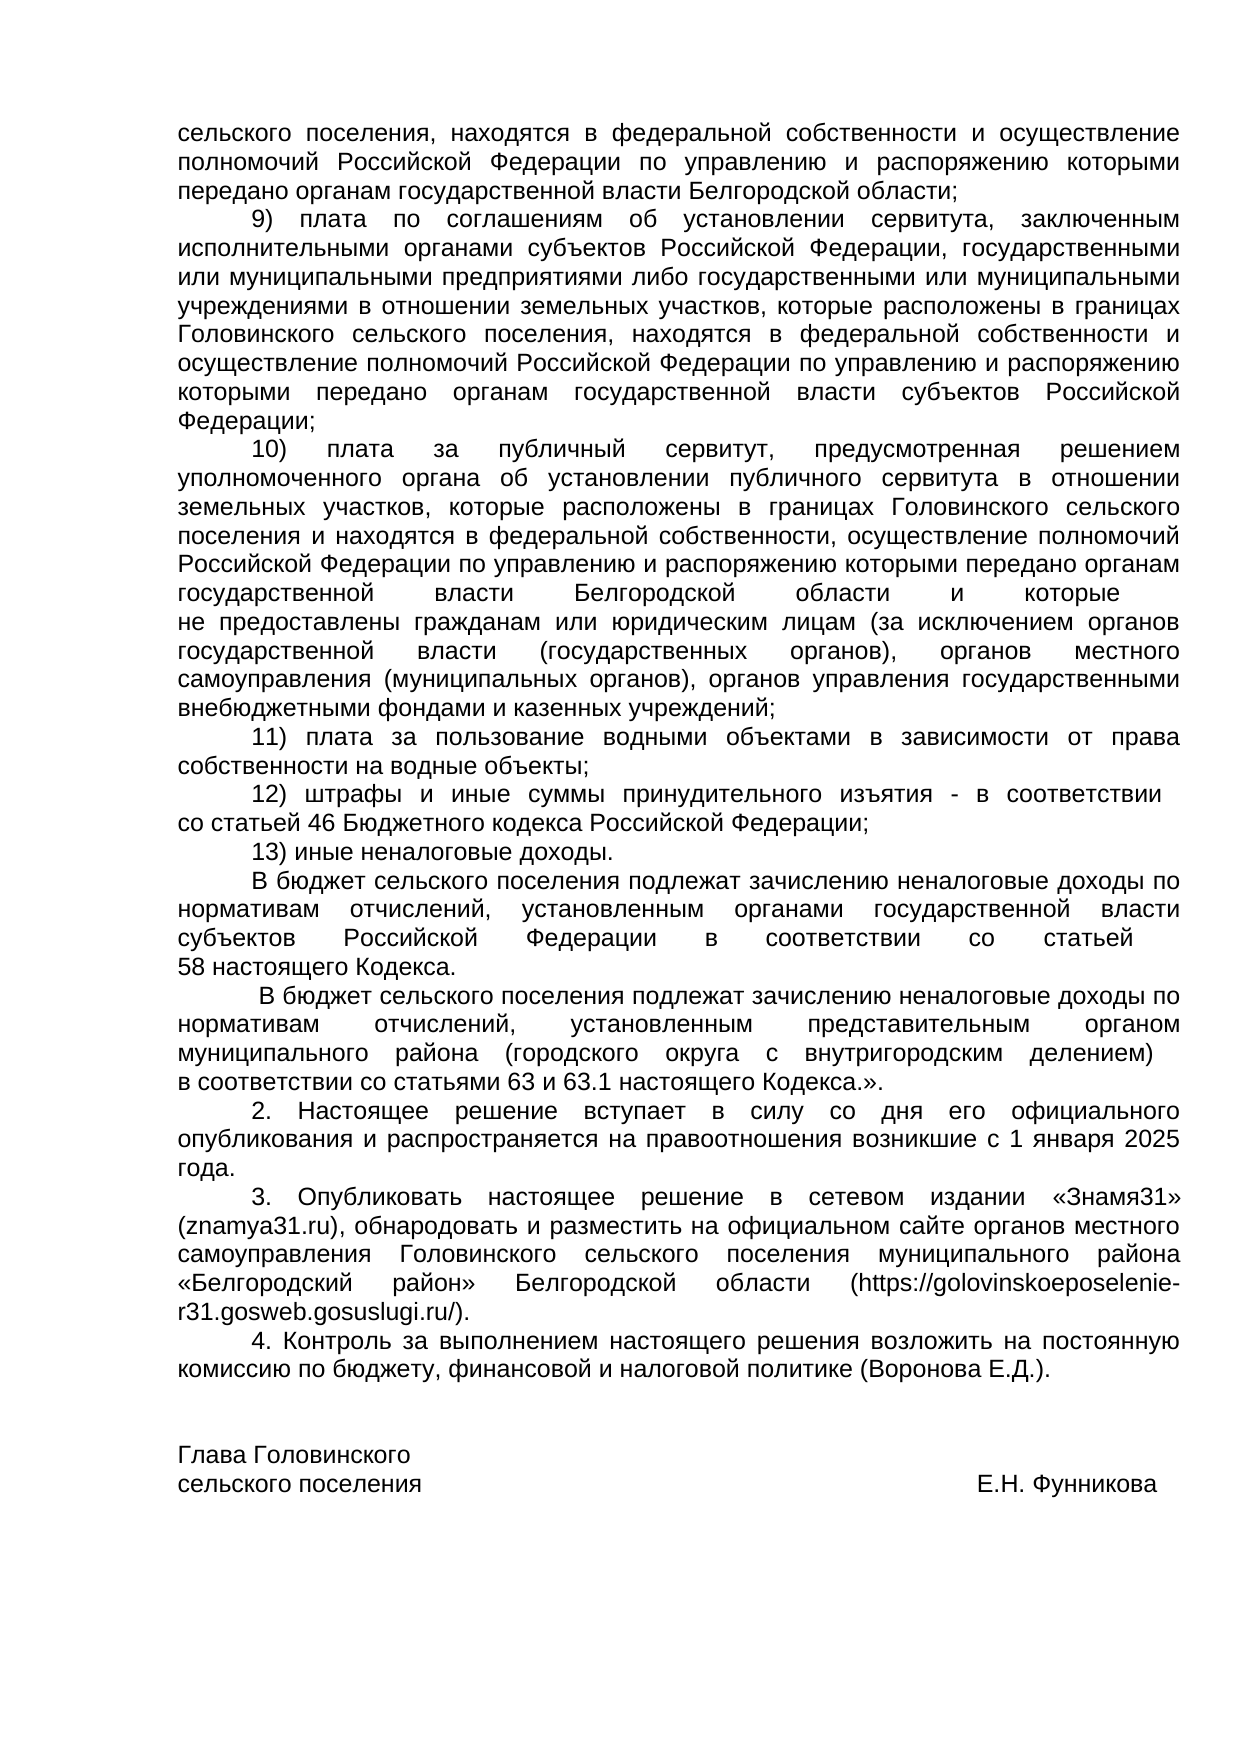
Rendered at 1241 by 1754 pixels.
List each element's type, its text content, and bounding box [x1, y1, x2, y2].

text 10) плата за публичный сервитут, предусмотренная решением уполномоченного органа об установлении публичного сервитута в отношении земельных участков, которые расположены в границах Головинского сельского поселения и находятся в федеральной собственности, осуществление полномочий Российской Федерации по управлению и распоряжению которыми передано органам государственной власти Белгородской области и которые не предоставлены гражданам или юридическим лицам (за исключением органов государственной власти (государственных органов), органов местного самоуправления (муниципальных органов), органов управления государственными внебюджетными фондами и казенных учреждений; [177, 434, 1181, 722]
text 9) плата по соглашениям об установлении сервитута, заключенным исполнительными органами субъектов Российской Федерации, государственными или муниципальными предприятиями либо государственными или муниципальными учреждениями в отношении земельных участков, которые расположены в границах Головинского сельского поселения, находятся в федеральной собственности и осуществление полномочий Российской Федерации по управлению и распоряжению которыми передано органам государственной власти субъектов Российской Федерации; [177, 204, 1181, 434]
text 11) плата за пользование водными объектами в зависимости от права собственности на водные объекты; [177, 722, 1181, 779]
text В бюджет сельского поселения подлежат зачислению неналоговые доходы по нормативам отчислений, установленным представительным органом муниципального района (городского округа с внутригородским делением) в соответствии со статьями 63 и 63.1 настоящего Кодекса.». [177, 981, 1181, 1096]
text Глава Головинского [177, 1440, 1181, 1469]
text 2. Настоящее решение вступает в силу со дня его официального опубликования и распространяется на правоотношения возникшие с 1 января 2025 года. [177, 1096, 1181, 1182]
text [177, 118, 1181, 204]
text 12) штрафы и иные суммы принудительного изъятия - в соответствии со статьей 46 Бюджетного кодекса Российской Федерации; [177, 779, 1181, 837]
text 3. Опубликовать настоящее решение в сетевом издании «Знамя31» (znamya31.ru), обнародовать и разместить на официальном сайте органов местного самоуправления Головинского сельского поселения муниципального района «Белгородский район» Белгородской области (https://golovinskoeposelenie-r31.gosweb.gosuslugi.ru/). [177, 1182, 1181, 1326]
text В бюджет сельского поселения подлежат зачислению неналоговые доходы по нормативам отчислений, установленным органами государственной власти субъектов Российской Федерации в соответствии со статьей 58 настоящего Кодекса. [177, 866, 1181, 981]
text 4. Контроль за выполнением настоящего решения возложить на постоянную комиссию по бюджету, финансовой и налоговой политике (Воронова Е.Д.). [177, 1326, 1181, 1383]
text сельского поселения Е.Н. Фунникова [177, 1469, 1181, 1497]
text 13) иные неналоговые доходы. [177, 837, 1181, 866]
